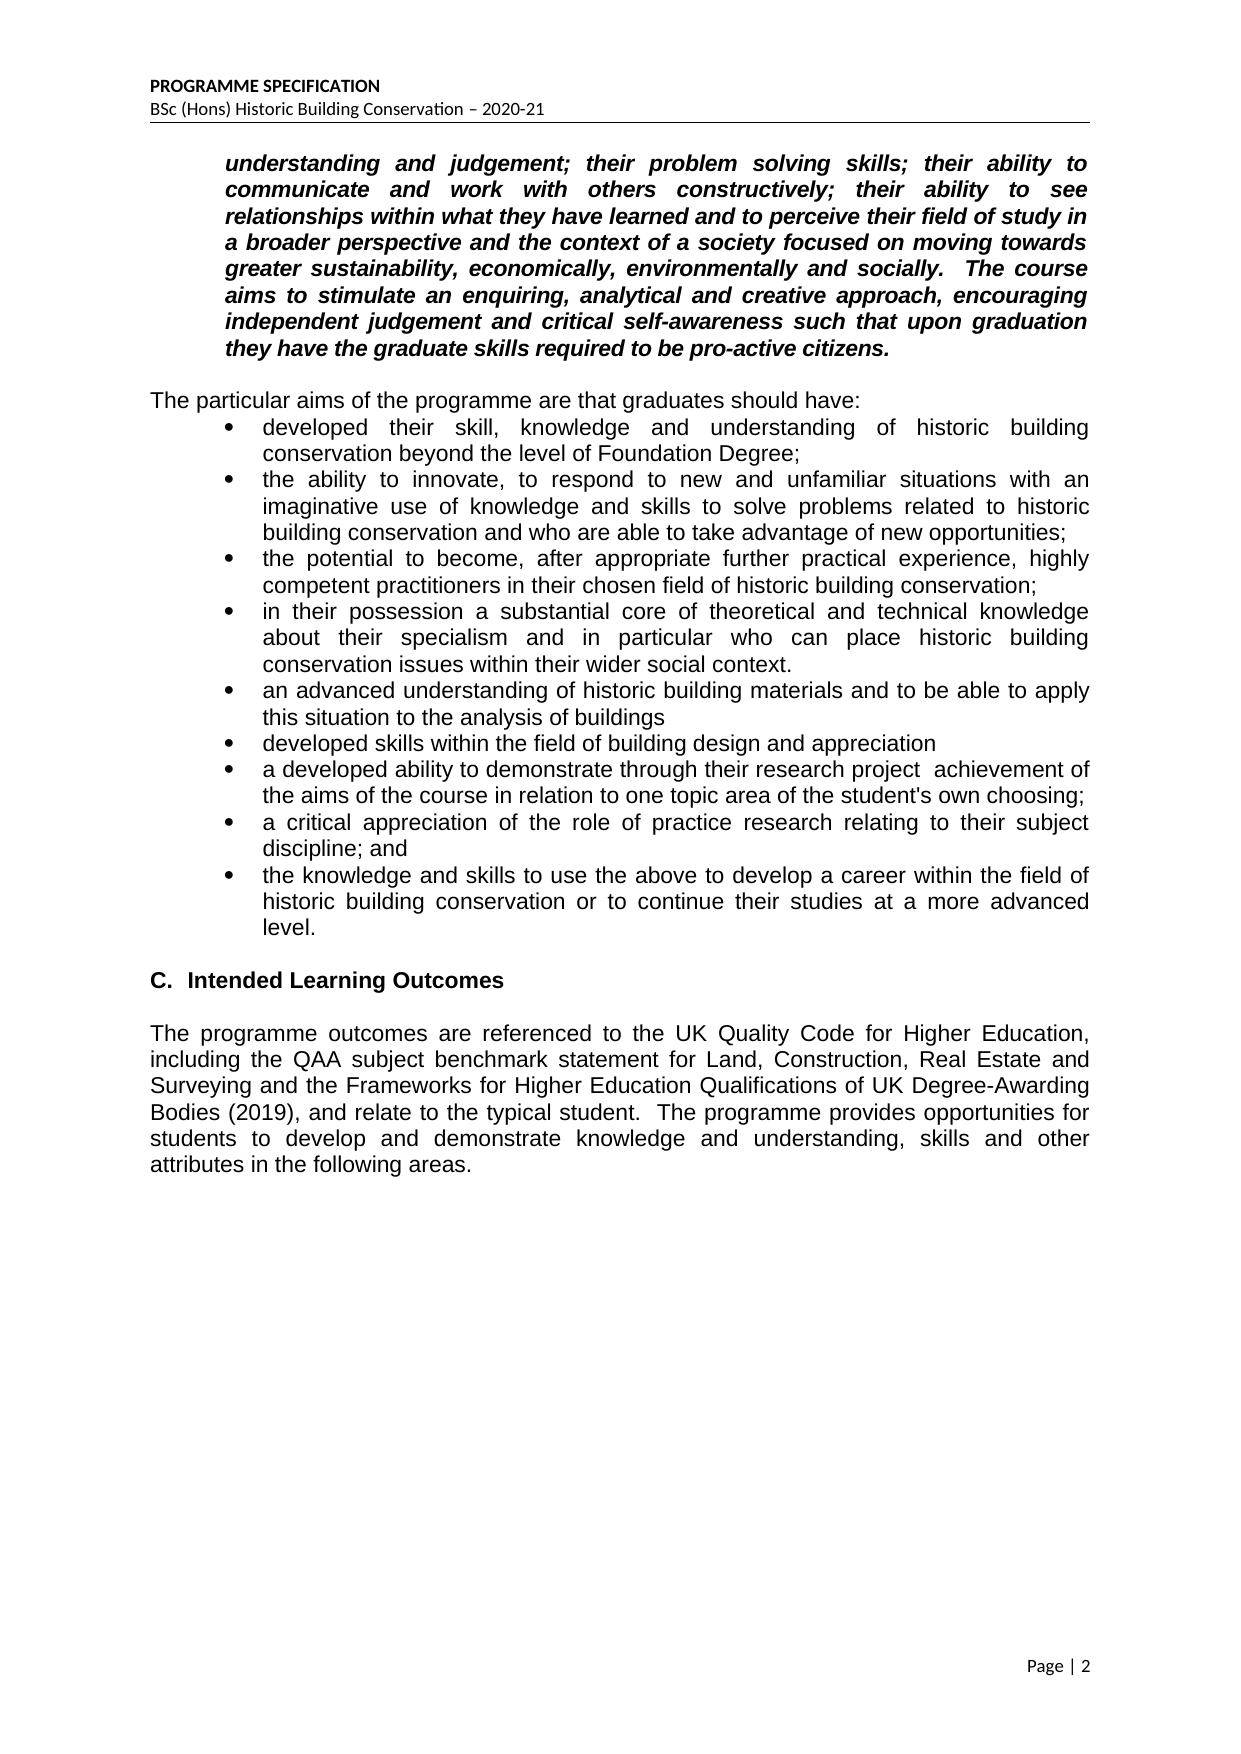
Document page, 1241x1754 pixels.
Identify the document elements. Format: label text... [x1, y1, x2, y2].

list developed their skill, knowledge and understanding of historic building conservation beyond the level of Foundation Degree; [225, 413, 1090, 466]
list developed skills within the field of building design and appreciation [225, 730, 1090, 756]
text The programme outcomes are referenced to the UK Quality Code for Higher Education, including the QAA subject benchmark statement for Land, Construction, Real Estate and Surveying and the Frameworks for Higher Education Qualifications of UK Degree-Awarding Bodies (2019), and relate to the typical student. The programme provides opportunities for students to develop and demonstrate knowledge and understanding, skills and other attributes in the following areas. [150, 1020, 1090, 1178]
text The particular aims of the programme are that graduates should have: [150, 387, 1090, 413]
list a developed ability to demonstrate through their research project achievement of the aims of the course in relation to one topic area of the student's own choosing; [225, 756, 1090, 809]
list an advanced understanding of historic building materials and to be able to apply this situation to the analysis of buildings [225, 677, 1090, 730]
list in their possession a substantial core of theoretical and technical knowledge about their specialism and in particular who can place historic building conservation issues within their wider social context. [225, 598, 1090, 677]
list a critical appreciation of the role of practice research relating to their subject discipline; and [225, 809, 1090, 862]
list the ability to innovate, to respond to new and unfamiliar situations with an imaginative use of knowledge and skills to solve problems related to historic building conservation and who are able to take advantage of new opportunities; [225, 466, 1090, 545]
list Intended Learning Outcomes [150, 967, 1090, 993]
list the knowledge and skills to use the above to develop a career within the field of historic building conservation or to continue their studies at a more advanced level. [225, 862, 1090, 941]
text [225, 150, 1090, 361]
list the potential to become, after appropriate further practical experience, highly competent practitioners in their chosen field of historic building conservation; [225, 545, 1090, 598]
